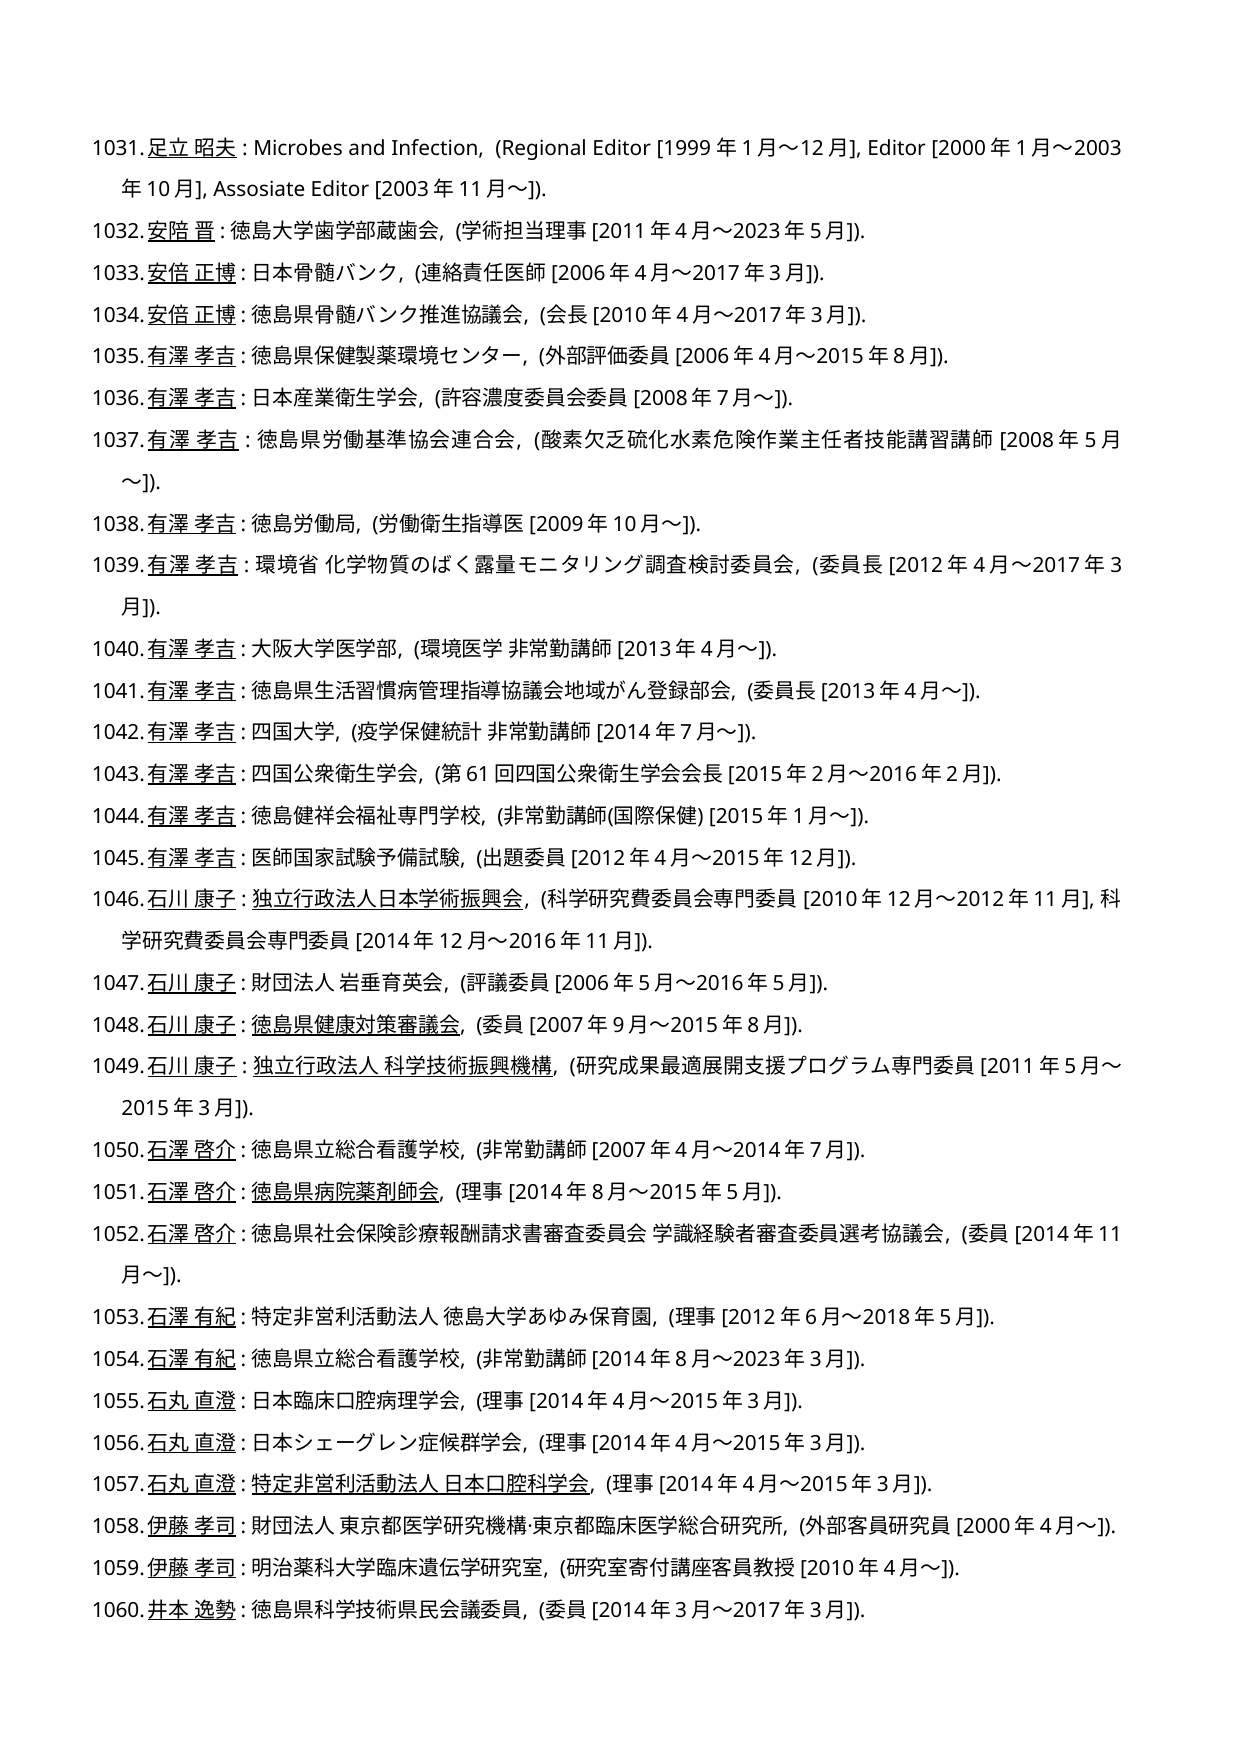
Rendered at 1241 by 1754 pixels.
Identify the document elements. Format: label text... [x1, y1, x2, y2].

list 石川 康子 : 独立行政法人日本学術振興会, (科学研究費委員会専門委員 [2010年12月〜2012年11月], 科学研究費委員会専門委員 [2014年12月〜2016年11月]). [92, 877, 1122, 961]
list 有澤 孝吉 : 大阪大学医学部, (環境医学 非常勤講師 [2013年4月〜]). [92, 626, 1122, 668]
list 井本 逸勢 : 徳島県科学技術県民会議委員, (委員 [2014年3月〜2017年3月]). [92, 1587, 1122, 1629]
list 石丸 直澄 : 特定非営利活動法人 日本口腔科学会, (理事 [2014年4月〜2015年3月]). [92, 1462, 1122, 1503]
list 足立 昭夫 : Microbes and Infection, (Regional Editor [1999年1月〜12月], Editor [2000年1月〜2003年10月], Assosiate Editor [2003年11月〜]). [92, 125, 1122, 209]
list 有澤 孝吉 : 徳島健祥会福祉専門学校, (非常勤講師(国際保健) [2015年1月〜]). [92, 793, 1122, 835]
list 有澤 孝吉 : 日本産業衛生学会, (許容濃度委員会委員 [2008年7月〜]). [92, 376, 1122, 417]
list 有澤 孝吉 : 徳島県生活習慣病管理指導協議会地域がん登録部会, (委員長 [2013年4月〜]). [92, 668, 1122, 710]
list 石川 康子 : 財団法人 岩垂育英会, (評議委員 [2006年5月〜2016年5月]). [92, 961, 1122, 1002]
list 有澤 孝吉 : 医師国家試験予備試験, (出題委員 [2012年4月〜2015年12月]). [92, 835, 1122, 877]
list 安倍 正博 : 徳島県骨髄バンク推進協議会, (会長 [2010年4月〜2017年3月]). [92, 292, 1122, 334]
list 有澤 孝吉 : 四国公衆衛生学会, (第61回四国公衆衛生学会会長 [2015年2月〜2016年2月]). [92, 752, 1122, 793]
list 安陪 晋 : 徳島大学歯学部蔵歯会, (学術担当理事 [2011年4月〜2023年5月]). [92, 209, 1122, 250]
list 石澤 啓介 : 徳島県病院薬剤師会, (理事 [2014年8月〜2015年5月]). [92, 1169, 1122, 1211]
list 石澤 有紀 : 徳島県立総合看護学校, (非常勤講師 [2014年8月〜2023年3月]). [92, 1336, 1122, 1378]
list 石川 康子 : 徳島県健康対策審議会, (委員 [2007年9月〜2015年8月]). [92, 1002, 1122, 1044]
list 有澤 孝吉 : 四国大学, (疫学保健統計 非常勤講師 [2014年7月〜]). [92, 710, 1122, 752]
list 石澤 啓介 : 徳島県社会保険診療報酬請求書審査委員会 学識経験者審査委員選考協議会, (委員 [2014年11月〜]). [92, 1211, 1122, 1295]
list 有澤 孝吉 : 徳島県労働基準協会連合会, (酸素欠乏硫化水素危険作業主任者技能講習講師 [2008年5月〜]). [92, 417, 1122, 501]
list 石澤 啓介 : 徳島県立総合看護学校, (非常勤講師 [2007年4月〜2014年7月]). [92, 1128, 1122, 1169]
list 安倍 正博 : 日本骨髄バンク, (連絡責任医師 [2006年4月〜2017年3月]). [92, 250, 1122, 292]
list 伊藤 孝司 : 明治薬科大学臨床遺伝学研究室, (研究室寄付講座客員教授 [2010年4月〜]). [92, 1545, 1122, 1587]
list 石川 康子 : 独立行政法人 科学技術振興機構, (研究成果最適展開支援プログラム専門委員 [2011年5月〜2015年3月]). [92, 1044, 1122, 1128]
list 石澤 有紀 : 特定非営利活動法人 徳島大学あゆみ保育園, (理事 [2012年6月〜2018年5月]). [92, 1295, 1122, 1336]
list 石丸 直澄 : 日本シェーグレン症候群学会, (理事 [2014年4月〜2015年3月]). [92, 1420, 1122, 1462]
list 伊藤 孝司 : 財団法人 東京都医学研究機構·東京都臨床医学総合研究所, (外部客員研究員 [2000年4月〜]). [92, 1503, 1122, 1545]
list 有澤 孝吉 : 徳島労働局, (労働衛生指導医 [2009年10月〜]). [92, 501, 1122, 543]
list 有澤 孝吉 : 徳島県保健製薬環境センター, (外部評価委員 [2006年4月〜2015年8月]). [92, 334, 1122, 376]
list 有澤 孝吉 : 環境省 化学物質のばく露量モニタリング調査検討委員会, (委員長 [2012年4月〜2017年3月]). [92, 543, 1122, 626]
list 石丸 直澄 : 日本臨床口腔病理学会, (理事 [2014年4月〜2015年3月]). [92, 1378, 1122, 1420]
